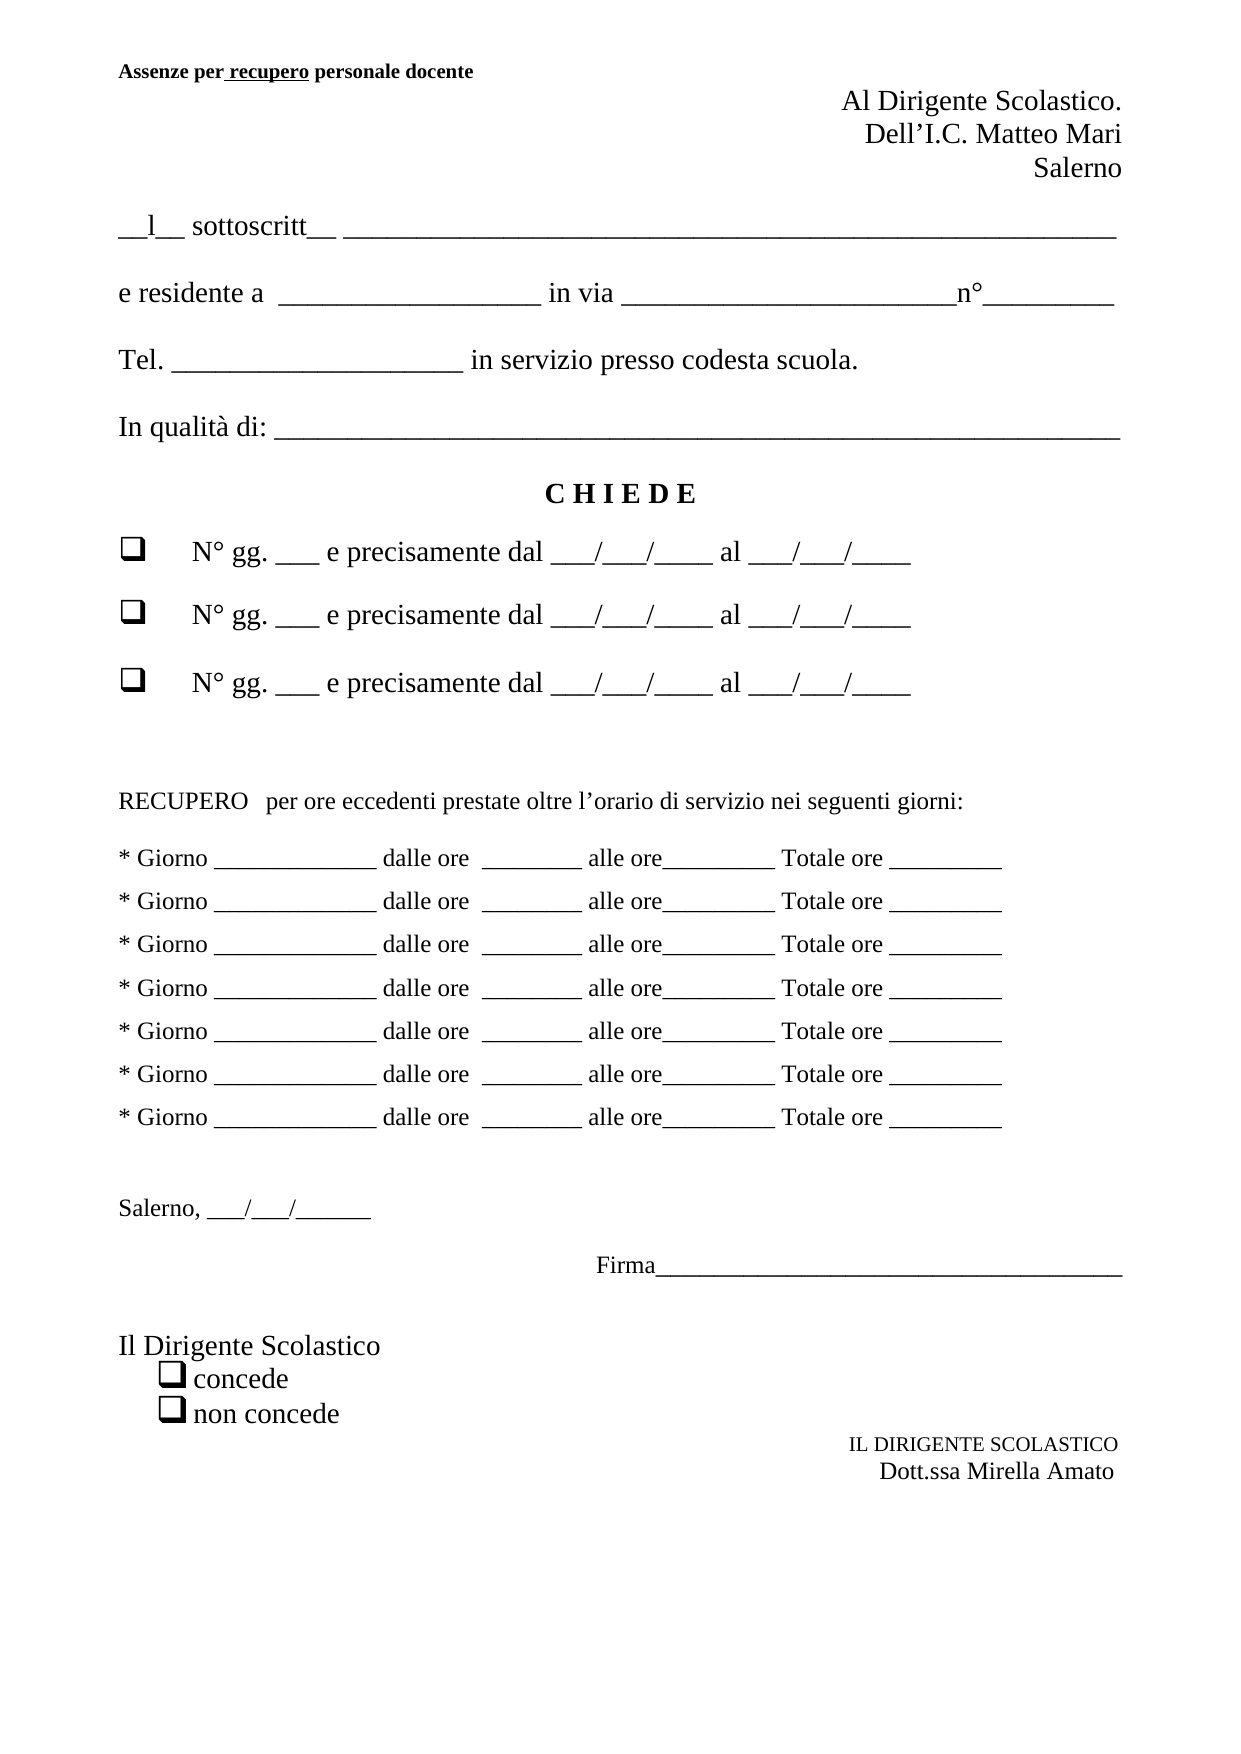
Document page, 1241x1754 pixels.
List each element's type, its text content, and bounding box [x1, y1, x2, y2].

text IL DIRIGENTE SCOLASTICO [634, 1432, 1122, 1456]
list N° gg. ___ e precisamente dal ___/___/____ al ___/___/____ [118, 597, 1122, 631]
text * Giorno _____________ dalle ore ________ alle ore_________ Totale ore _________ [118, 886, 1122, 915]
text Il Dirigente Scolastico [118, 1328, 1122, 1361]
text e residente a __________________ in via _______________________n°_________ [118, 275, 1122, 308]
list N° gg. ___ e precisamente dal ___/___/____ al ___/___/____ [118, 534, 1122, 568]
text Al Dirigente Scolastico. [118, 83, 1122, 117]
list concede [156, 1361, 1122, 1397]
text Salerno [118, 150, 1122, 184]
text Firma________________________________ [118, 1246, 1122, 1279]
text In qualità di: __________________________________________________________ [118, 409, 1122, 443]
text * Giorno _____________ dalle ore ________ alle ore_________ Totale ore _________ [118, 1016, 1122, 1044]
text __l__ sottoscritt__ _____________________________________________________ [118, 208, 1122, 241]
text Dell’I.C. Matteo Mari [118, 117, 1122, 150]
text Assenze per recupero personale docente [118, 59, 1122, 83]
text RECUPERO per ore eccedenti prestate oltre l’orario di servizio nei seguenti giorni: [118, 786, 1122, 814]
text Dott.ssa Mirella Amato [871, 1456, 1122, 1485]
text * Giorno _____________ dalle ore ________ alle ore_________ Totale ore _________ [118, 929, 1122, 958]
text Tel. ____________________ in servizio presso codesta scuola. [118, 342, 1122, 376]
list non concede [156, 1397, 1122, 1432]
text C H I E D E [118, 476, 1122, 510]
text * Giorno _____________ dalle ore ________ alle ore_________ Totale ore _________ [118, 973, 1122, 1001]
text * Giorno _____________ dalle ore ________ alle ore_________ Totale ore _________ [118, 1059, 1122, 1088]
list N° gg. ___ e precisamente dal ___/___/____ al ___/___/____ [118, 665, 1122, 699]
text * Giorno _____________ dalle ore ________ alle ore_________ Totale ore _________ [118, 843, 1122, 872]
text * Giorno _____________ dalle ore ________ alle ore_________ Totale ore _________ [118, 1102, 1122, 1131]
text Salerno, ___/___/______ [118, 1193, 1122, 1222]
